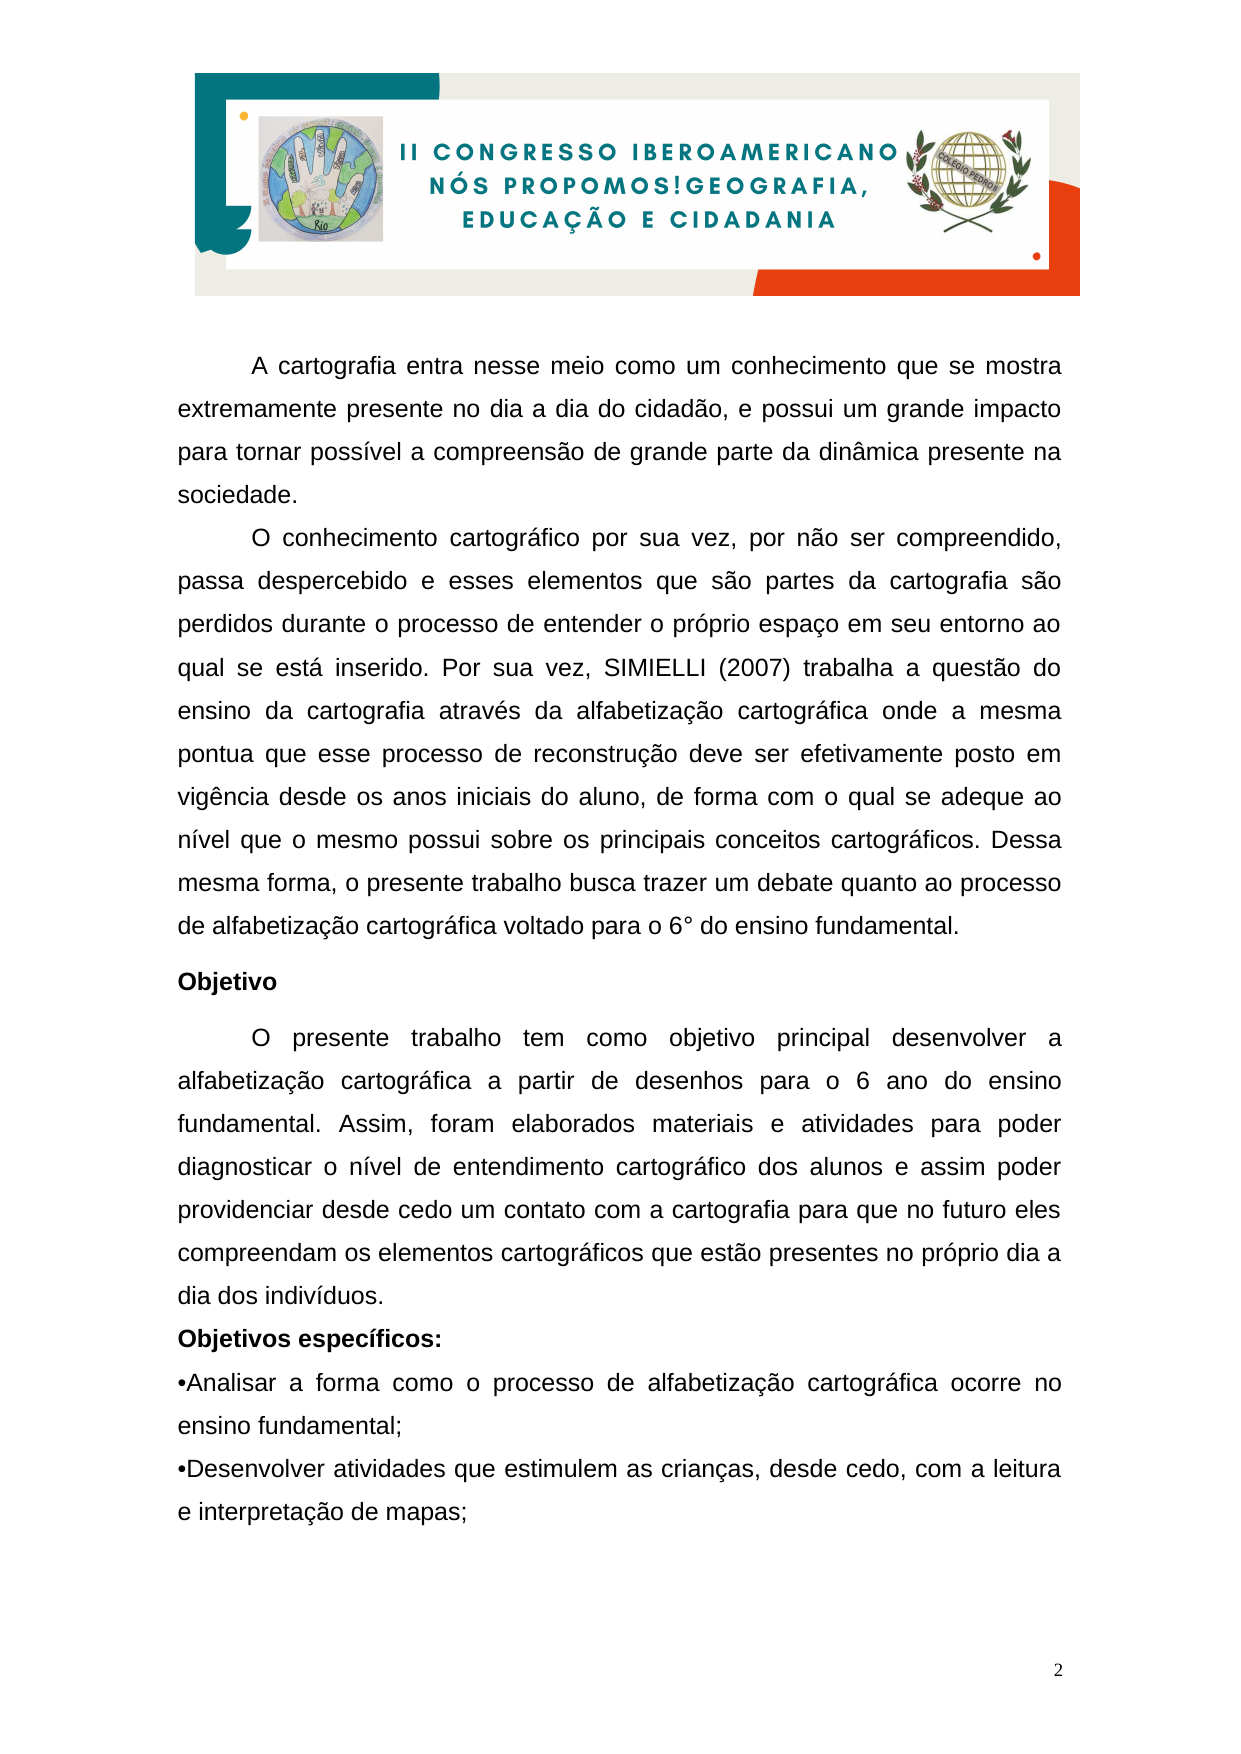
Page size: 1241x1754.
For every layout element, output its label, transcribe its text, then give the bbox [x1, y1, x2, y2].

text •Analisar a forma como o processo de alfabetização cartográfica ocorre no ensino fundamental; [177, 1368, 1063, 1439]
text O presente trabalho tem como objetivo principal desenvolver a alfabetização cartográfica a partir de desenhos para o 6 ano do ensino fundamental. Assim, foram elaborados materiais e atividades para poder diagnosticar o nível de entendimento cartográfico dos alunos e assim poder providenciar desde cedo um contato com a cartografia para que no futuro eles compreendam os elementos cartográficos que estão presentes no próprio dia a dia dos indivíduos. [177, 1023, 1063, 1310]
text Objetivos específicos: [177, 1324, 1063, 1353]
text O conhecimento cartográfico por sua vez, por não ser compreendido, passa despercebido e esses elementos que são partes da cartografia são perdidos durante o processo de entender o próprio espaço em seu entorno ao qual se está inserido. Por sua vez, SIMIELLI (2007) trabalha a questão do ensino da cartografia através da alfabetização cartográfica onde a mesma pontua que esse processo de reconstrução deve ser efetivamente posto em vigência desde os anos iniciais do aluno, de forma com o qual se adeque ao nível que o mesmo possui sobre os principais conceitos cartográficos. Dessa mesma forma, o presente trabalho busca trazer um debate quanto ao processo de alfabetização cartográfica voltado para o 6° do ensino fundamental. [177, 523, 1063, 940]
picture [194, 73, 1080, 296]
text Objetivo [177, 967, 1063, 996]
text •Desenvolver atividades que estimulem as crianças, desde cedo, com a leitura e interpretação de mapas; [177, 1454, 1063, 1526]
text A cartografia entra nesse meio como um conhecimento que se mostra extremamente presente no dia a dia do cidadão, e possui um grande impacto para tornar possível a compreensão de grande parte da dinâmica presente na sociedade. [177, 351, 1063, 509]
